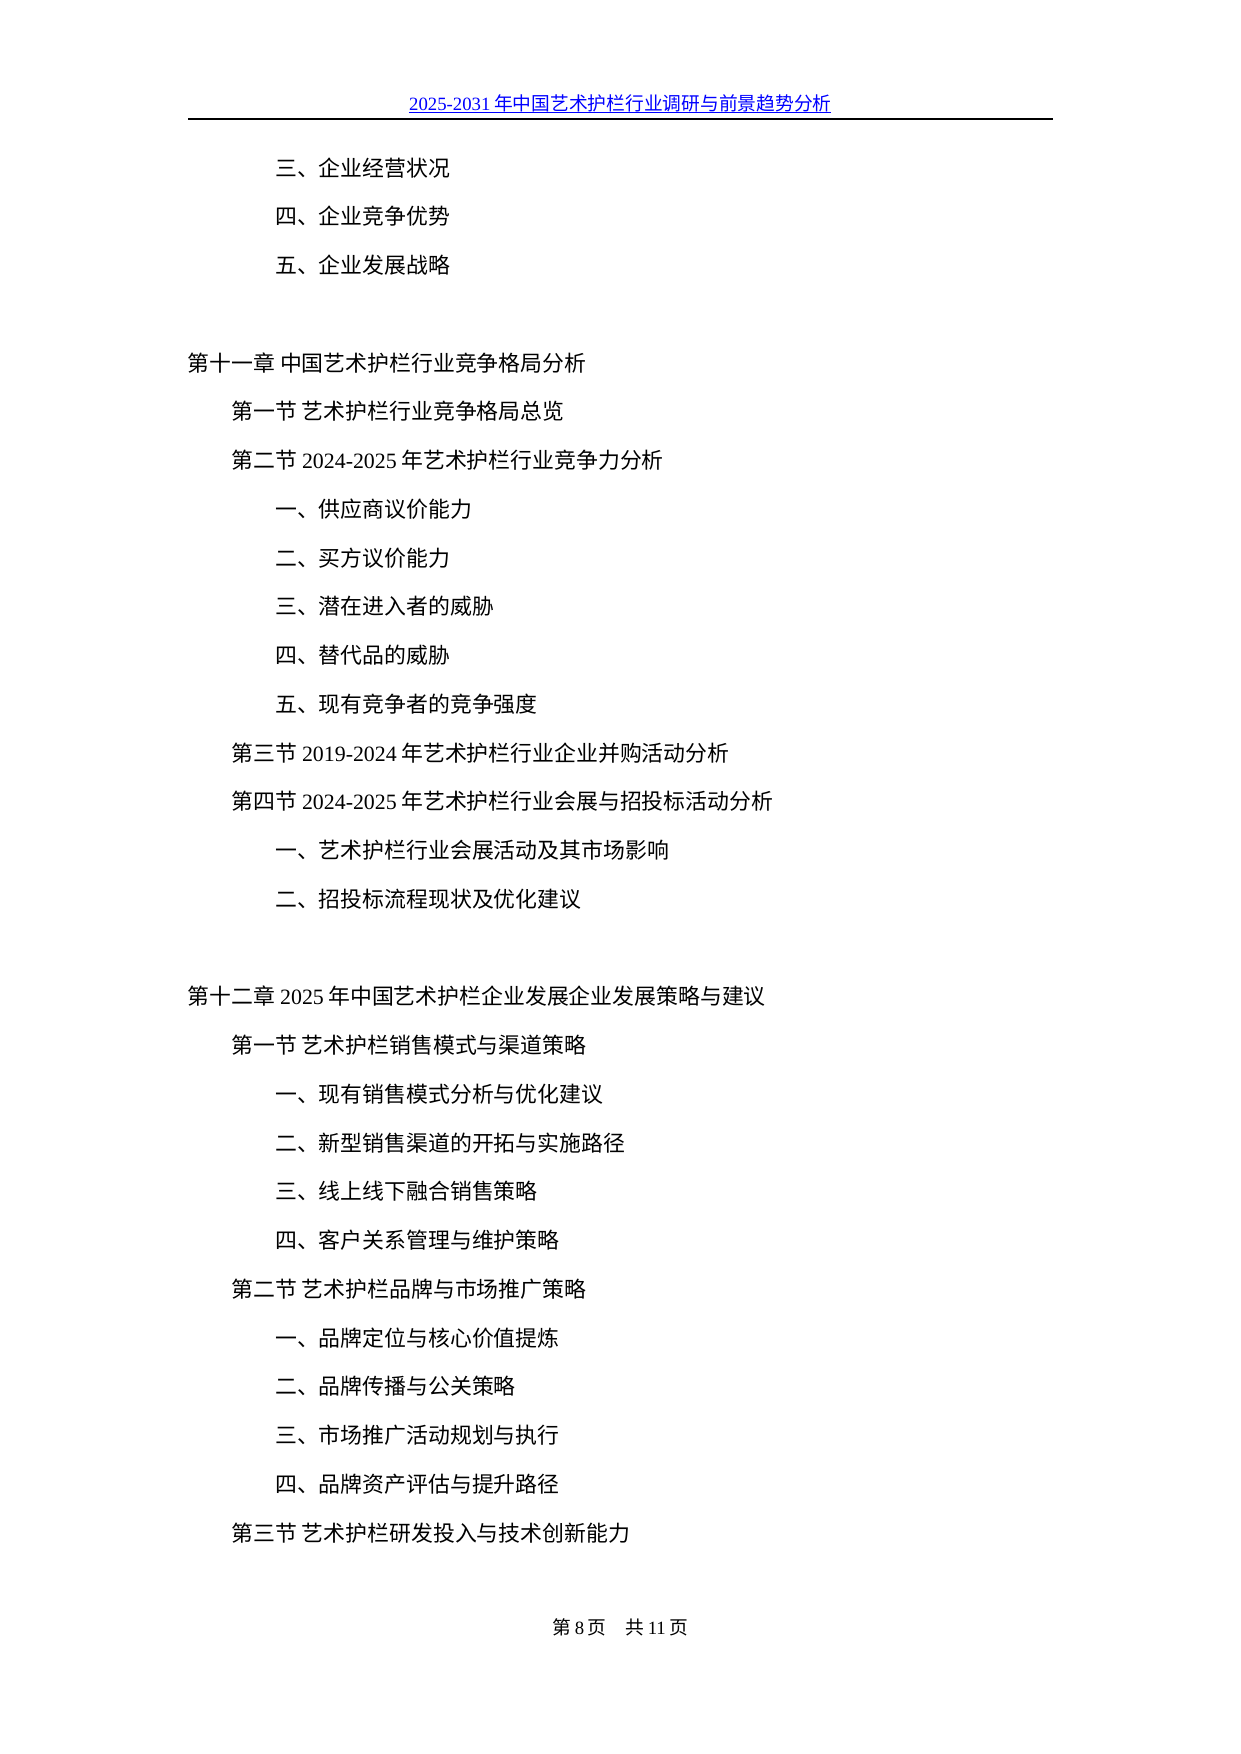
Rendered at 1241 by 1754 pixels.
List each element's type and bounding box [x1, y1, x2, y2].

text [187, 150, 1053, 1548]
